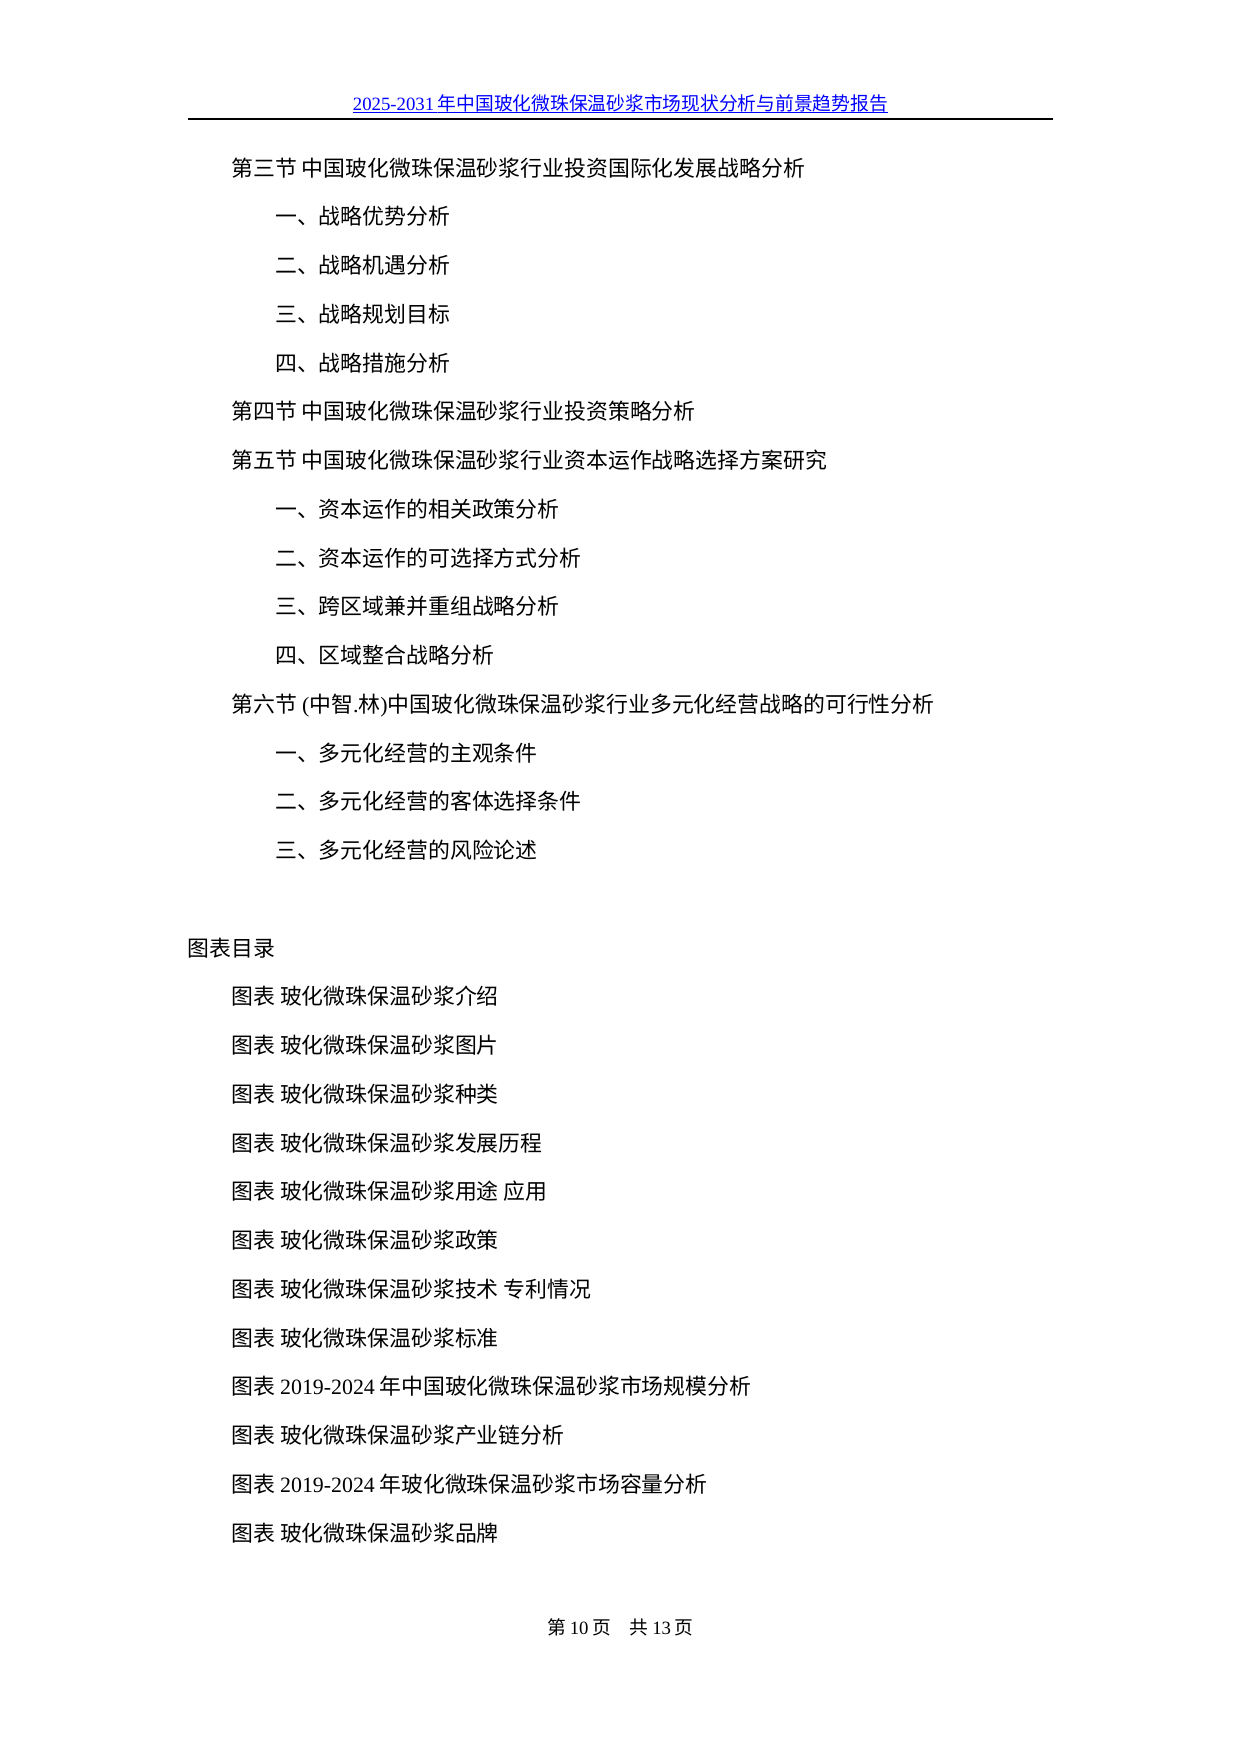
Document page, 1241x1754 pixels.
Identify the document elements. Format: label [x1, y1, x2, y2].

text [187, 150, 1053, 1548]
